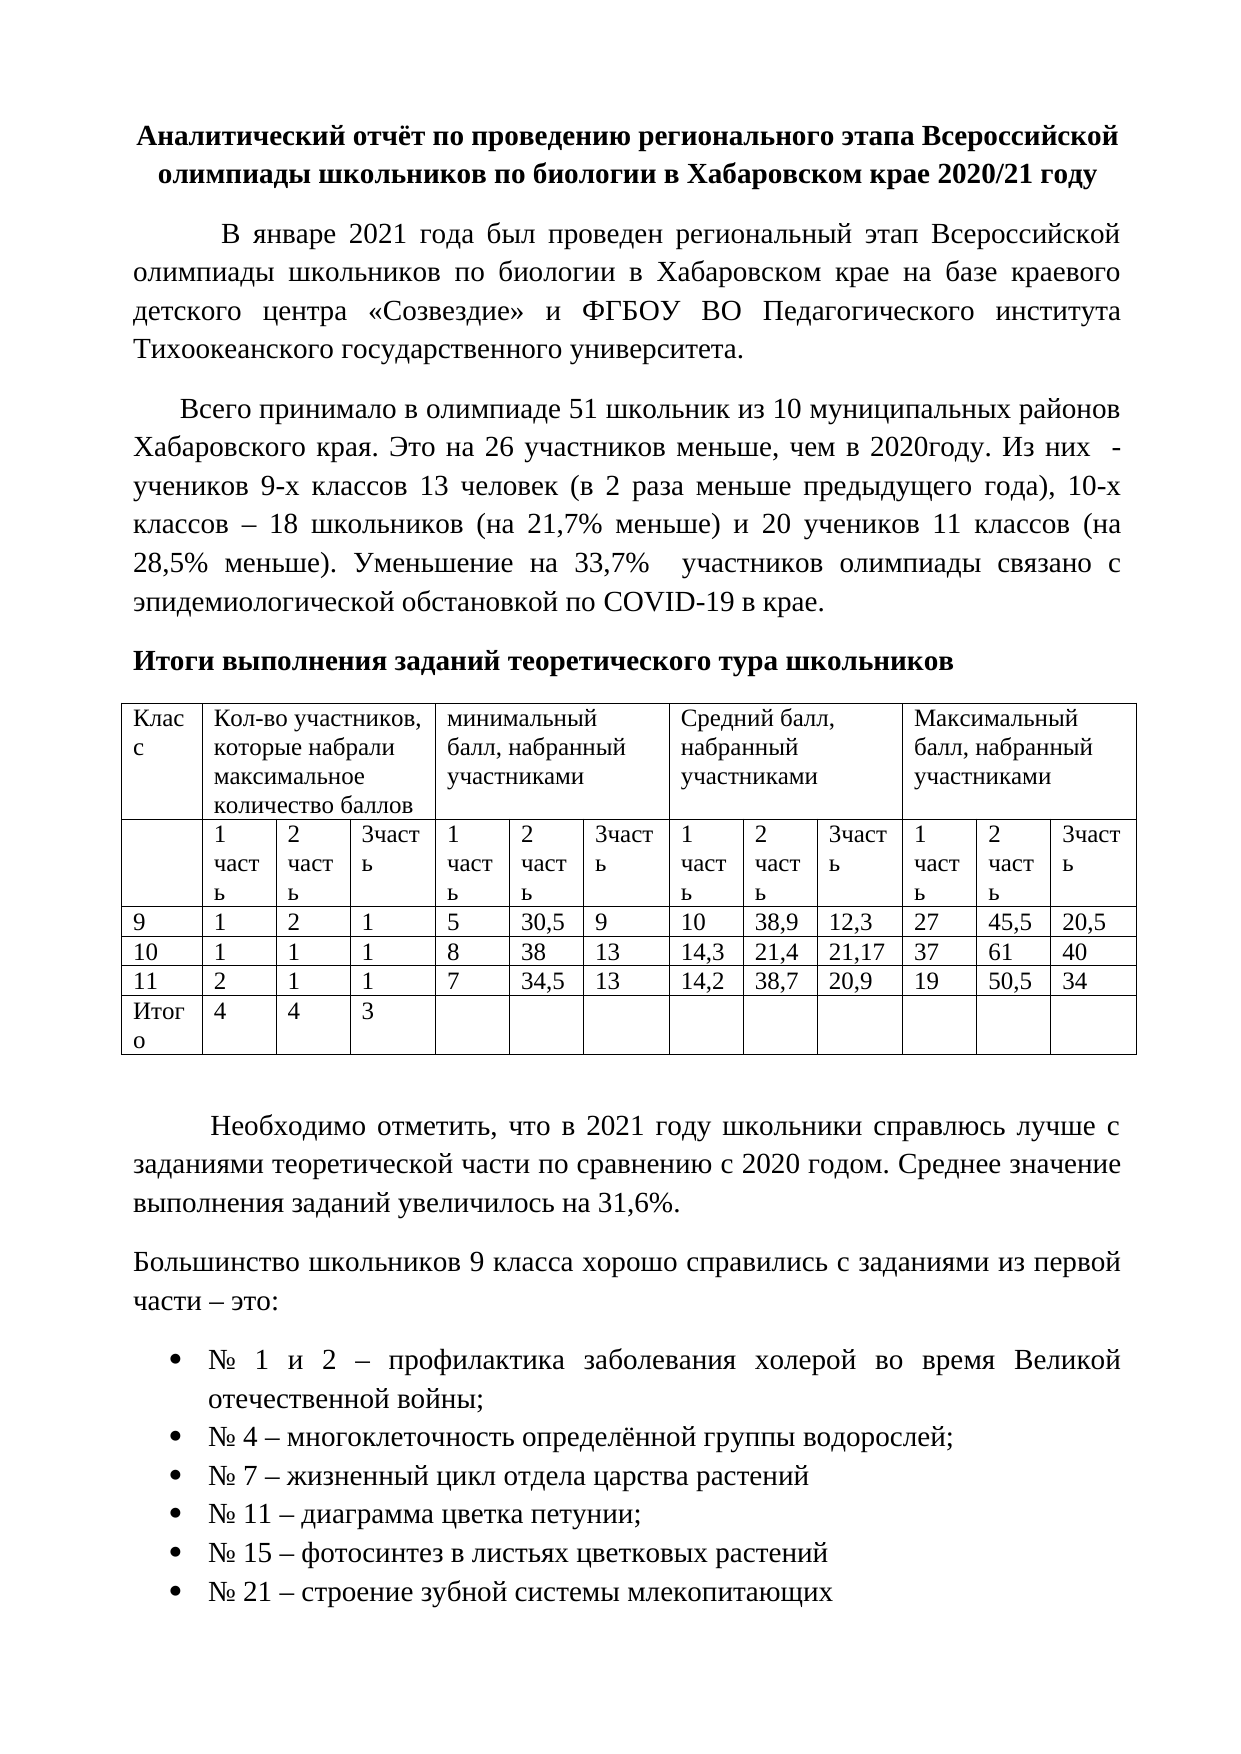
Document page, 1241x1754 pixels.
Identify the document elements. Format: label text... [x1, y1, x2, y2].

table_header Средний балл, набранный участниками [670, 704, 902, 818]
table_cell 21,4 [744, 937, 817, 965]
table_cell 1 [351, 907, 435, 936]
table_cell [122, 820, 202, 906]
table_cell [670, 996, 743, 1054]
list № 1 и 2 – профилактика заболевания холерой во время Великой отечественной войны; [170, 1342, 1122, 1414]
table_cell 7 [436, 966, 509, 995]
table_cell 61 [977, 937, 1050, 965]
table_cell 3часть [584, 820, 669, 906]
table_cell 1 [351, 937, 435, 965]
table_cell [818, 996, 902, 1054]
list № 15 – фотосинтез в листьях цветковых растений [170, 1535, 1122, 1569]
table_cell 14,3 [670, 937, 743, 965]
table_cell 4 [277, 996, 350, 1054]
table_cell 1 часть [436, 820, 509, 906]
table_cell 2 часть [744, 820, 817, 906]
table_cell 40 [1051, 937, 1136, 965]
table_cell 2 [277, 907, 350, 936]
table_cell 1 часть [203, 820, 276, 906]
table_cell [977, 996, 1050, 1054]
table_cell 2 часть [977, 820, 1050, 906]
table_cell 37 [903, 937, 976, 965]
text В январе 2021 года был проведен региональный этап Всероссийской олимпиады школьников по биологии в Хабаровском крае на базе краевого детского центра «Созвездие» и ФГБОУ ВО Педагогического института Тихоокеанского государственного университета. [133, 216, 1122, 365]
table_cell 3часть [818, 820, 902, 906]
text Итоги выполнения заданий теоретического тура школьников [133, 643, 1122, 677]
table_cell 1 [277, 937, 350, 965]
text Необходимо отметить, что в 2021 году школьники справлюсь лучше с заданиями теоретической части по сравнению с 2020 годом. Среднее значение выполнения заданий увеличилось на 31,6%. [133, 1108, 1122, 1218]
table_cell 20,9 [818, 966, 902, 995]
text Аналитический отчёт по проведению регионального этапа Всероссийской олимпиады школьников по биологии в Хабаровском крае 2020/21 году [133, 118, 1122, 190]
table_cell [1051, 996, 1136, 1054]
table_cell 14,2 [670, 966, 743, 995]
table_cell [903, 996, 976, 1054]
table_header минимальный балл, набранный участниками [436, 704, 669, 818]
table_cell Итого [122, 996, 202, 1054]
table_cell 3часть [351, 820, 435, 906]
table_cell 34 [1051, 966, 1136, 995]
table_cell 9 [122, 907, 202, 936]
table_cell 2 часть [510, 820, 583, 906]
table_cell 21,17 [818, 937, 902, 965]
table_cell 3 [351, 996, 435, 1054]
table_cell 34,5 [510, 966, 583, 995]
table_cell 45,5 [977, 907, 1050, 936]
table_header Максимальный балл, набранный участниками [903, 704, 1136, 818]
table_cell 1 [351, 966, 435, 995]
table_cell 38 [510, 937, 583, 965]
table_cell [584, 996, 669, 1054]
table_cell [436, 996, 509, 1054]
table_cell 38,7 [744, 966, 817, 995]
table_cell 1 [203, 907, 276, 936]
table_cell 10 [122, 937, 202, 965]
table_cell 3часть [1051, 820, 1136, 906]
table_cell 5 [436, 907, 509, 936]
table_header Кол-во участников, которые набрали максимальное количество баллов [203, 704, 435, 818]
list № 4 – многоклеточность определённой группы водорослей; [170, 1419, 1122, 1453]
table_cell 13 [584, 937, 669, 965]
table_cell 19 [903, 966, 976, 995]
table_cell 38,9 [744, 907, 817, 936]
table_cell 30,5 [510, 907, 583, 936]
table_cell 1 часть [903, 820, 976, 906]
table_cell 1 [203, 937, 276, 965]
table_cell 20,5 [1051, 907, 1136, 936]
table_cell [510, 996, 583, 1054]
table_cell 1 часть [670, 820, 743, 906]
table_header Класс [122, 704, 202, 818]
table_cell 9 [584, 907, 669, 936]
table_cell 2 [203, 966, 276, 995]
table_cell [744, 996, 817, 1054]
table_cell 50,5 [977, 966, 1050, 995]
table_cell 13 [584, 966, 669, 995]
table_cell 2 часть [277, 820, 350, 906]
table_cell 12,3 [818, 907, 902, 936]
table_cell 8 [436, 937, 509, 965]
table_cell 1 [277, 966, 350, 995]
list № 21 – строение зубной системы млекопитающих [170, 1574, 1122, 1608]
table_cell 10 [670, 907, 743, 936]
text Всего принимало в олимпиаде 51 школьник из 10 муниципальных районов Хабаровского края. Это на 26 участников меньше, чем в 2020году. Из них - учеников 9-х классов 13 человек (в 2 раза меньше предыдущего года), 10-х классов – 18 школьников (на 21,7% меньше) и 20 учеников 11 классов (на 28,5% меньше). Уменьшение на 33,7% участников олимпиады связано с эпидемиологической обстановкой по COVID-19 в крае. [133, 391, 1122, 617]
table_cell 11 [122, 966, 202, 995]
table_cell 4 [203, 996, 276, 1054]
text Большинство школьников 9 класса хорошо справились с заданиями из первой части – это: [133, 1244, 1122, 1316]
list № 11 – диаграмма цветка петунии; [170, 1497, 1122, 1530]
table_cell 27 [903, 907, 976, 936]
list № 7 – жизненный цикл отдела царства растений [170, 1458, 1122, 1492]
